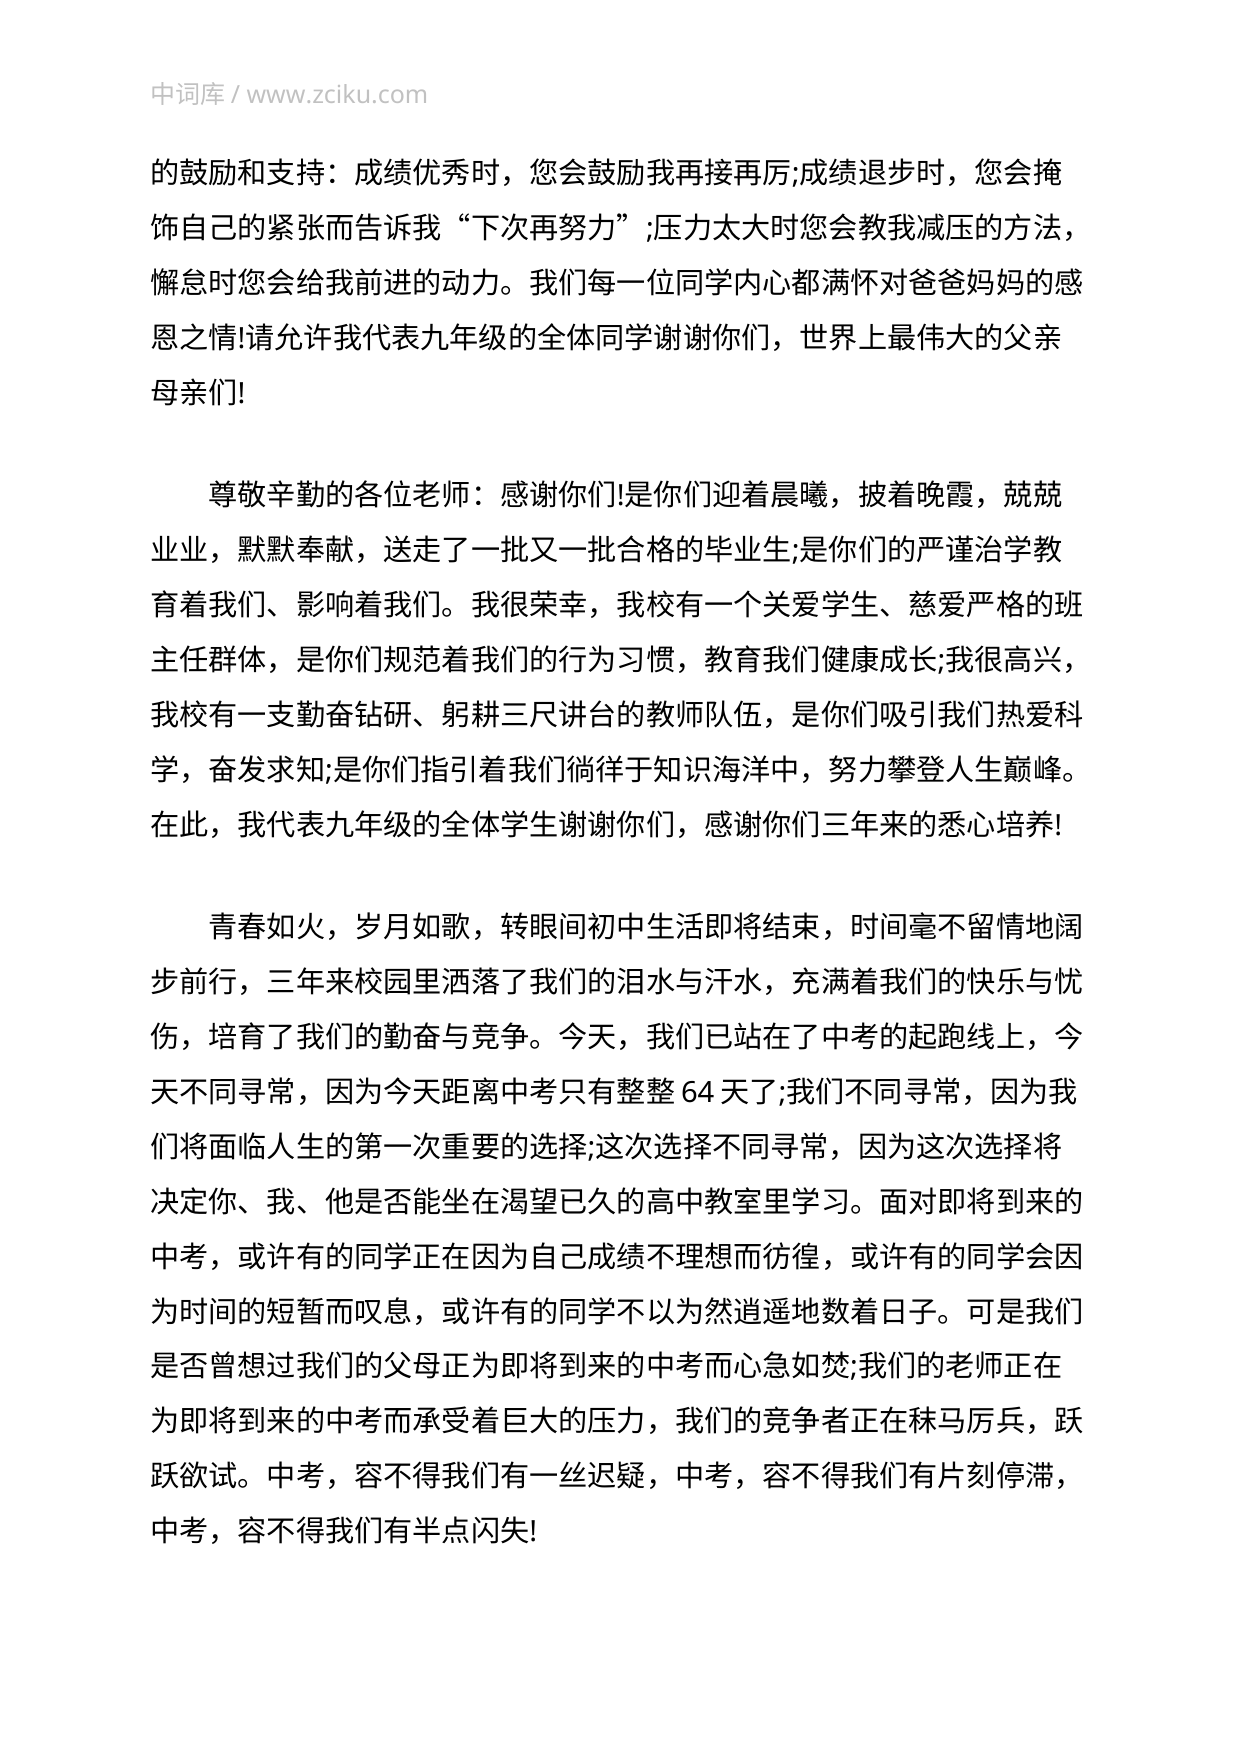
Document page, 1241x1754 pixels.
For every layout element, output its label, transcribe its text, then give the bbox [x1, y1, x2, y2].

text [150, 150, 1090, 412]
text 尊敬辛勤的各位老师：感谢你们!是你们迎着晨曦，披着晚霞，兢兢业业，默默奉献，送走了一批又一批合格的毕业生;是你们的严谨治学教育着我们、影响着我们。我很荣幸，我校有一个关爱学生、慈爱严格的班主任群体，是你们规范着我们的行为习惯，教育我们健康成长;我很高兴，我校有一支勤奋钻研、躬耕三尺讲台的教师队伍，是你们吸引我们热爱科学，奋发求知;是你们指引着我们徜徉于知识海洋中，努力攀登人生巅峰。在此，我代表九年级的全体学生谢谢你们，感谢你们三年来的悉心培养! [150, 472, 1090, 844]
text 青春如火，岁月如歌，转眼间初中生活即将结束，时间毫不留情地阔步前行，三年来校园里洒落了我们的泪水与汗水，充满着我们的快乐与忧伤，培育了我们的勤奋与竞争。今天，我们已站在了中考的起跑线上，今天不同寻常，因为今天距离中考只有整整64天了;我们不同寻常，因为我们将面临人生的第一次重要的选择;这次选择不同寻常，因为这次选择将决定你、我、他是否能坐在渴望已久的高中教室里学习。面对即将到来的中考，或许有的同学正在因为自己成绩不理想而彷徨，或许有的同学会因为时间的短暂而叹息，或许有的同学不以为然逍遥地数着日子。可是我们是否曾想过我们的父母正为即将到来的中考而心急如焚;我们的老师正在为即将到来的中考而承受着巨大的压力，我们的竞争者正在秣马厉兵，跃跃欲试。中考，容不得我们有一丝迟疑，中考，容不得我们有片刻停滞，中考，容不得我们有半点闪失! [150, 904, 1090, 1550]
